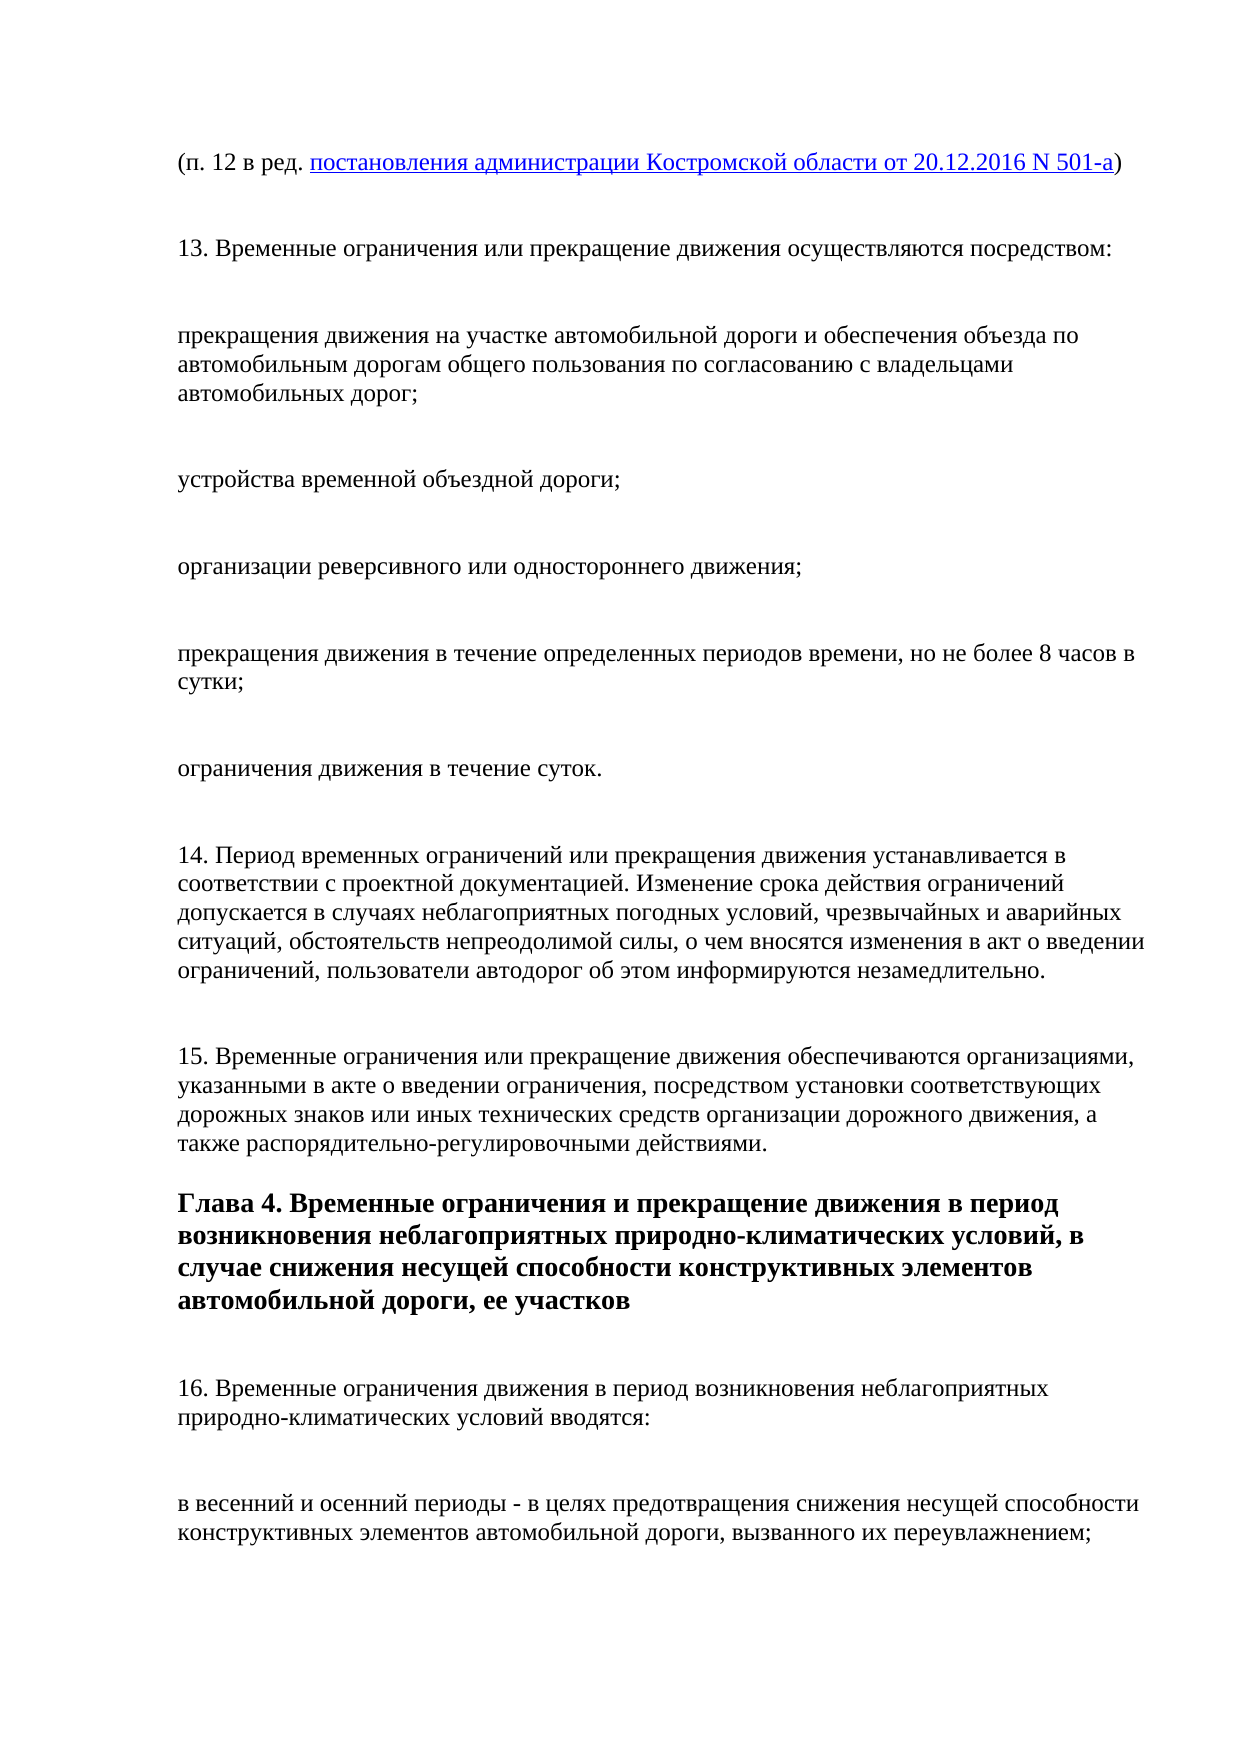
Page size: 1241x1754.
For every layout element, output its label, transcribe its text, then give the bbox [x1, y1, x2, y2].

text прекращения движения на участке автомобильной дороги и обеспечения объезда по автомобильным дорогам общего пользования по согласованию с владельцами автомобильных дорог; [177, 291, 1152, 406]
text организации реверсивного или одностороннего движения; [177, 522, 1152, 580]
text 15. Временные ограничения или прекращение движения обеспечиваются организациями, указанными в акте о введении ограничения, посредством установки соответствующих дорожных знаков или иных технических средств организации дорожного движения, а также распорядительно-регулировочными действиями. [177, 1013, 1152, 1156]
text 13. Временные ограничения или прекращение движения осуществляются посредством: [177, 205, 1152, 262]
text Глава 4. Временные ограничения и прекращение движения в период возникновения неблагоприятных природно-климатических условий, в случае снижения несущей способности конструктивных элементов автомобильной дороги, ее участков [177, 1186, 1152, 1315]
text ограничения движения в течение суток. [177, 724, 1152, 782]
text (п. 12 в ред. постановления администрации Костромской области от 20.12.2016 N 501-а) [177, 118, 1152, 176]
text прекращения движения в течение определенных периодов времени, но не более 8 часов в сутки; [177, 609, 1152, 695]
text устройства временной объездной дороги; [177, 436, 1152, 493]
text 14. Период временных ограничений или прекращения движения устанавливается в соответствии с проектной документацией. Изменение срока действия ограничений допускается в случаях неблагоприятных погодных условий, чрезвычайных и аварийных ситуаций, обстоятельств непреодолимой силы, о чем вносятся изменения в акт о введении ограничений, пользователи автодорог об этом информируются незамедлительно. [177, 811, 1152, 983]
text 16. Временные ограничения движения в период возникновения неблагоприятных природно-климатических условий вводятся: [177, 1344, 1152, 1431]
text в весенний и осенний периоды - в целях предотвращения снижения несущей способности конструктивных элементов автомобильной дороги, вызванного их переувлажнением; [177, 1460, 1152, 1546]
